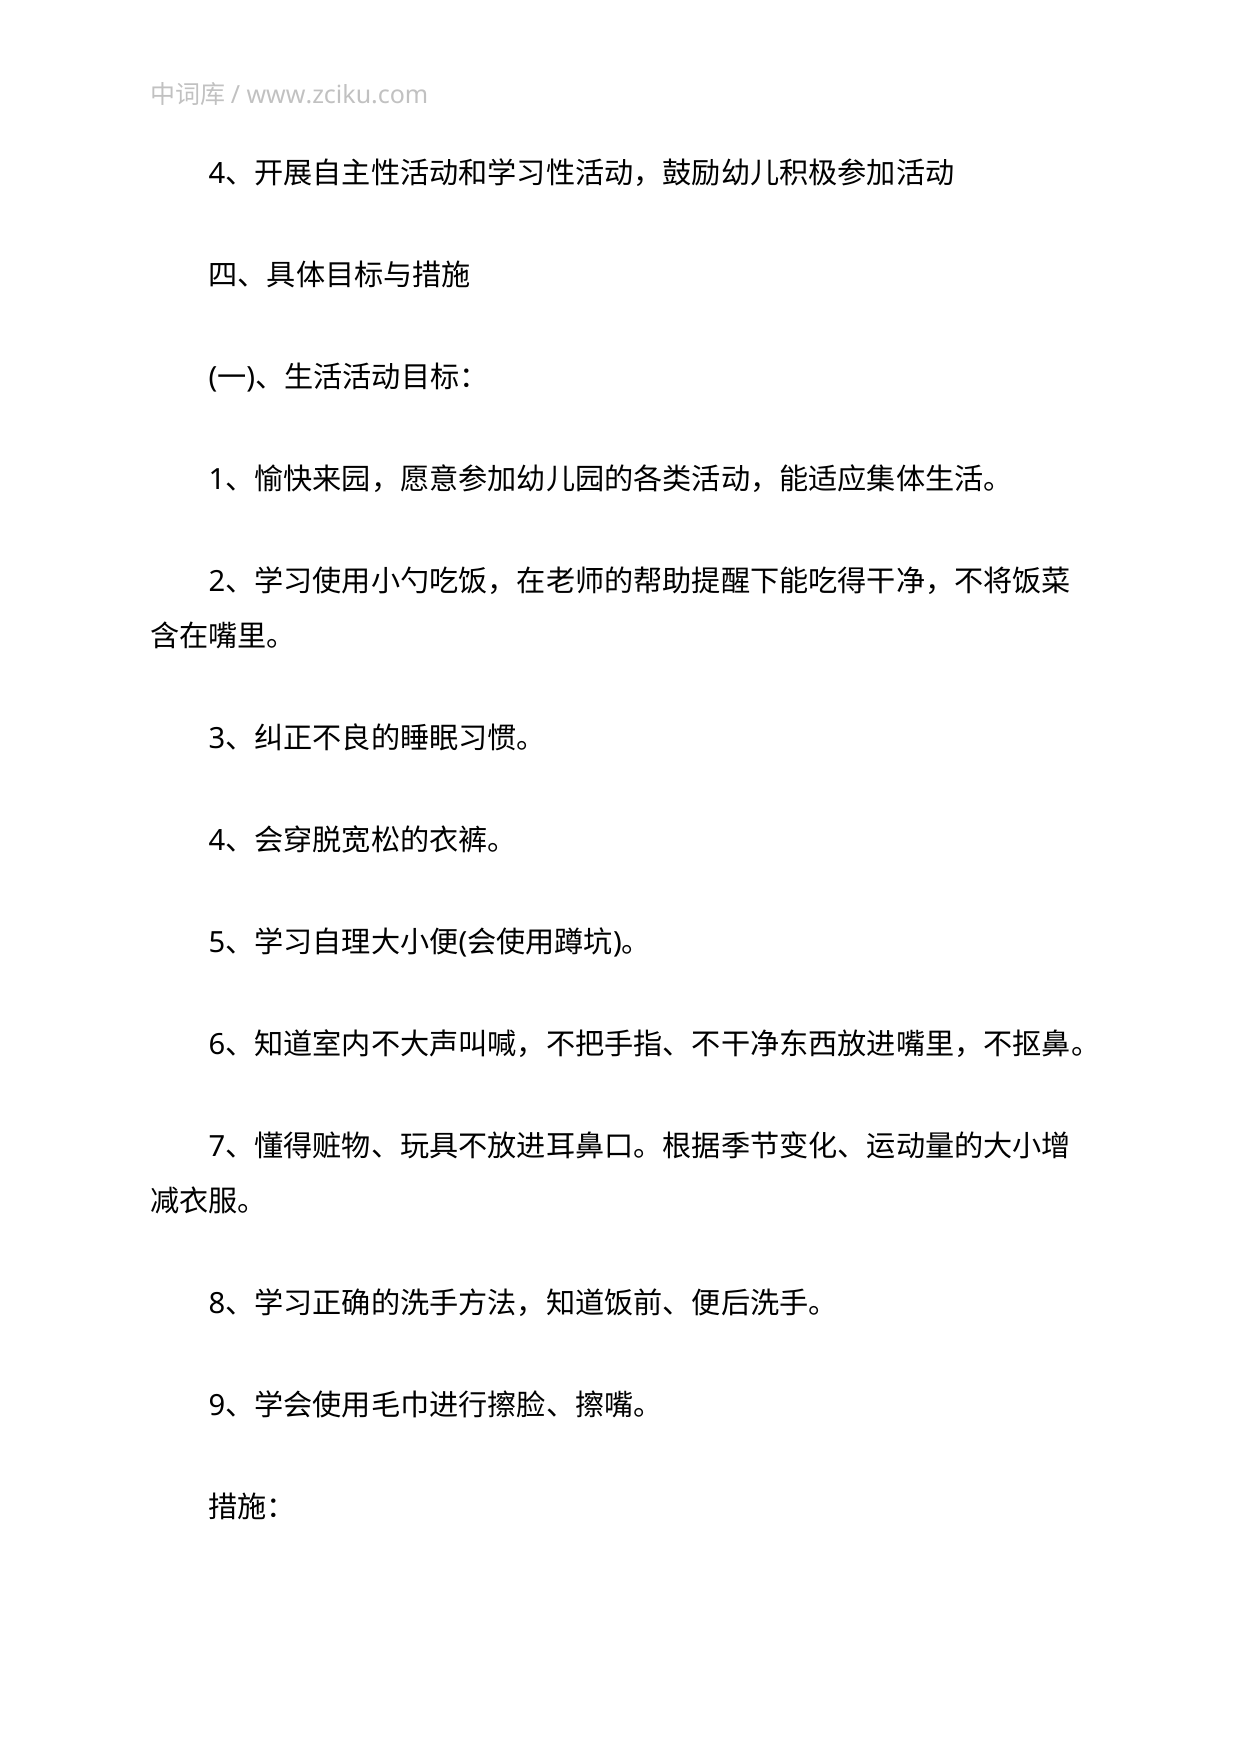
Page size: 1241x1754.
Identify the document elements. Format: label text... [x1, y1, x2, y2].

text 1、愉快来园，愿意参加幼儿园的各类活动，能适应集体生活。 [150, 456, 1090, 498]
text (一)、生活活动目标： [150, 354, 1090, 396]
text 5、学习自理大小便(会使用蹲坑)。 [150, 918, 1090, 961]
text 4、会穿脱宽松的衣裤。 [150, 816, 1090, 859]
text 2、学习使用小勺吃饭，在老师的帮助提醒下能吃得干净，不将饭菜含在嘴里。 [150, 558, 1090, 655]
text 4、开展自主性活动和学习性活动，鼓励幼儿积极参加活动 [150, 150, 1090, 192]
text 四、具体目标与措施 [150, 252, 1090, 294]
text 8、学习正确的洗手方法，知道饭前、便后洗手。 [150, 1279, 1090, 1322]
text 6、知道室内不大声叫喊，不把手指、不干净东西放进嘴里，不抠鼻。 [150, 1020, 1090, 1063]
text 措施： [150, 1483, 1090, 1525]
text 3、纠正不良的睡眠习惯。 [150, 714, 1090, 757]
text 7、懂得赃物、玩具不放进耳鼻口。根据季节变化、运动量的大小增减衣服。 [150, 1122, 1090, 1220]
text 9、学会使用毛巾进行擦脸、擦嘴。 [150, 1381, 1090, 1423]
